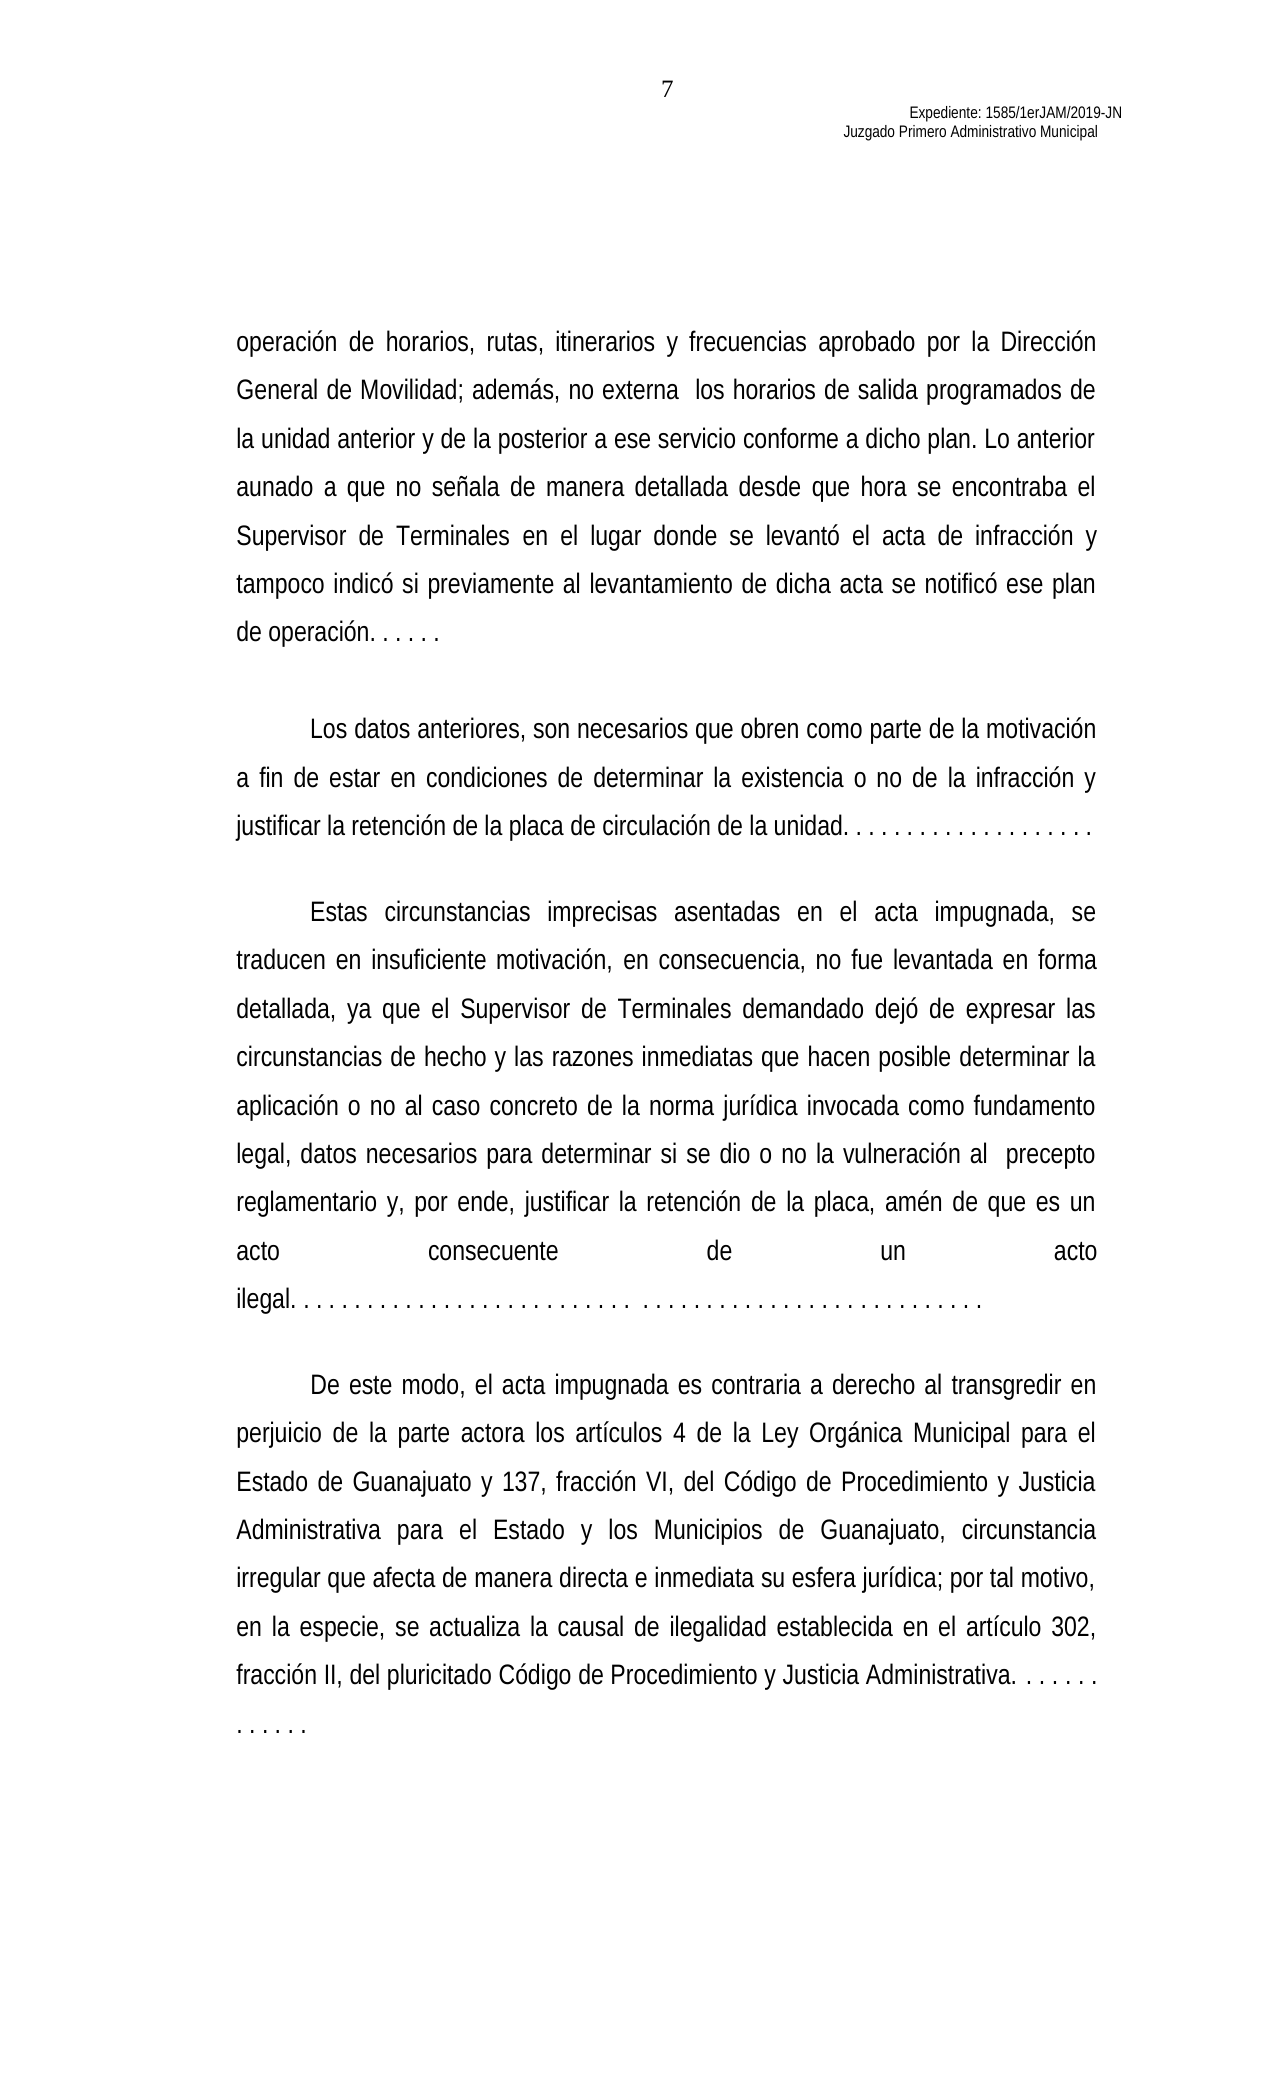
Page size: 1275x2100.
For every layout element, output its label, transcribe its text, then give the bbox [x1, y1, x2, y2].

text Estas circunstancias imprecisas asentadas en el acta impugnada, se traducen en insuficiente motivación, en consecuencia, no fue levantada en forma detallada, ya que el Supervisor de Terminales demandado dejó de expresar las circunstancias de hecho y las razones inmediatas que hacen posible determinar la aplicación o no al caso concreto de la norma jurídica invocada como fundamento legal, datos necesarios para determinar si se dio o no la vulneración al precepto reglamentario y, por ende, justificar la retención de la placa, amén de que es un acto consecuente de un acto ilegal. . . . . . . . . . . . . . . . . . . . . . . . . . . . . . . . . . . . . . . . . . . . . . . . . . . . . . [236, 895, 1098, 1314]
text Los datos anteriores, son necesarios que obren como parte de la motivación a fin de estar en condiciones de determinar la existencia o no de la infracción y justificar la retención de la placa de circulación de la unidad. . . . . . . . . . . . . . . . . . . . [236, 712, 1098, 842]
text De este modo, el acta impugnada es contraria a derecho al transgredir en perjuicio de la parte actora los artículos 4 de la Ley Orgánica Municipal para el Estado de Guanajuato y 137, fracción VI, del Código de Procedimiento y Justicia Administrativa para el Estado y los Municipios de Guanajuato, circunstancia irregular que afecta de manera directa e inmediata su esfera jurídica; por tal motivo, en la especie, se actualiza la causal de ilegalidad establecida en el artículo 302, fracción II, del pluricitado Código de Procedimiento y Justicia Administrativa. . . . . . . . . . . . . [236, 1368, 1098, 1739]
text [236, 325, 1098, 648]
